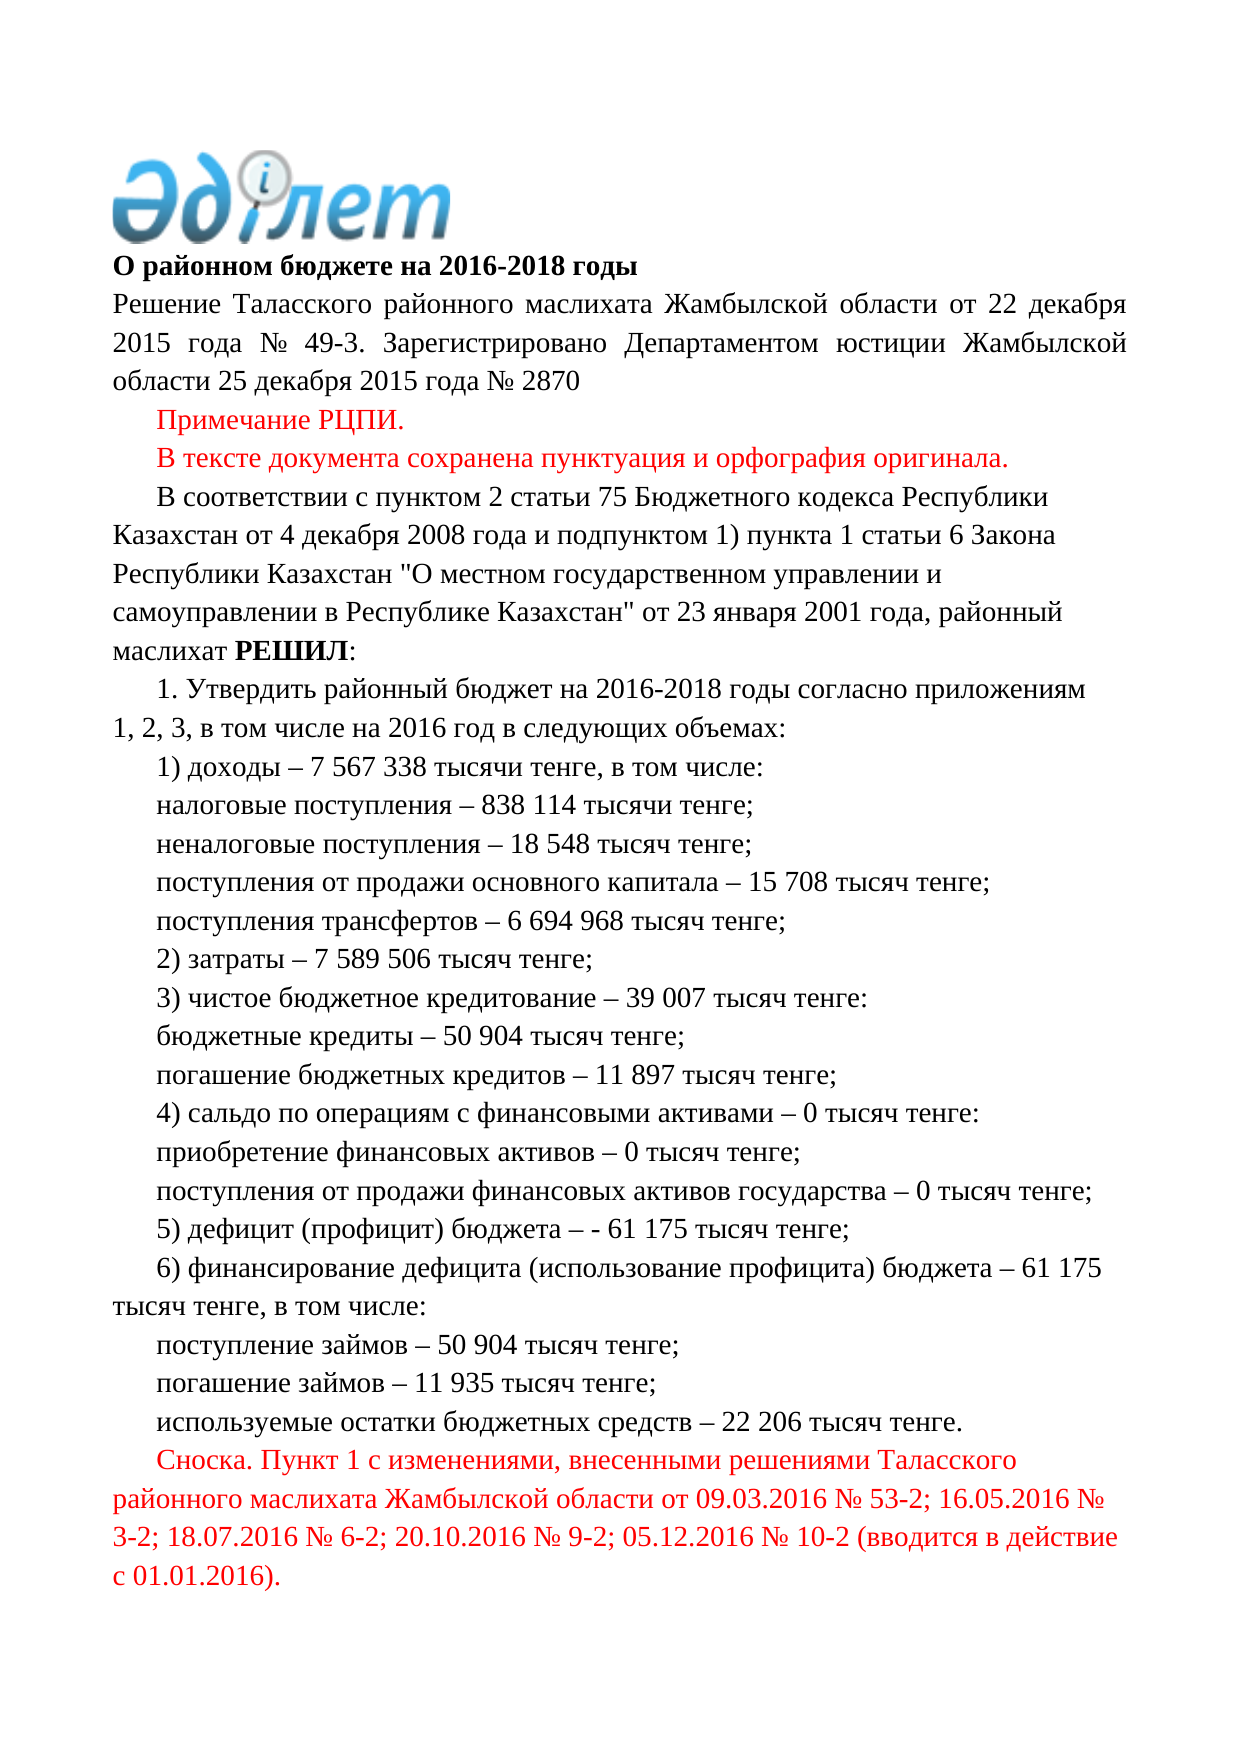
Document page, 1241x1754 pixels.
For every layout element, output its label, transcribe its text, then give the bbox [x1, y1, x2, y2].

text О районном бюджете на 2016-2018 годы [112, 248, 1128, 281]
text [112, 402, 1128, 1592]
picture [112, 150, 451, 244]
text Решение Таласского районного маслихата Жамбылской области от 22 декабря 2015 года № 49-3. Зарегистрировано Департаментом юстиции Жамбылской области 25 декабря 2015 года № 2870 [112, 286, 1128, 397]
